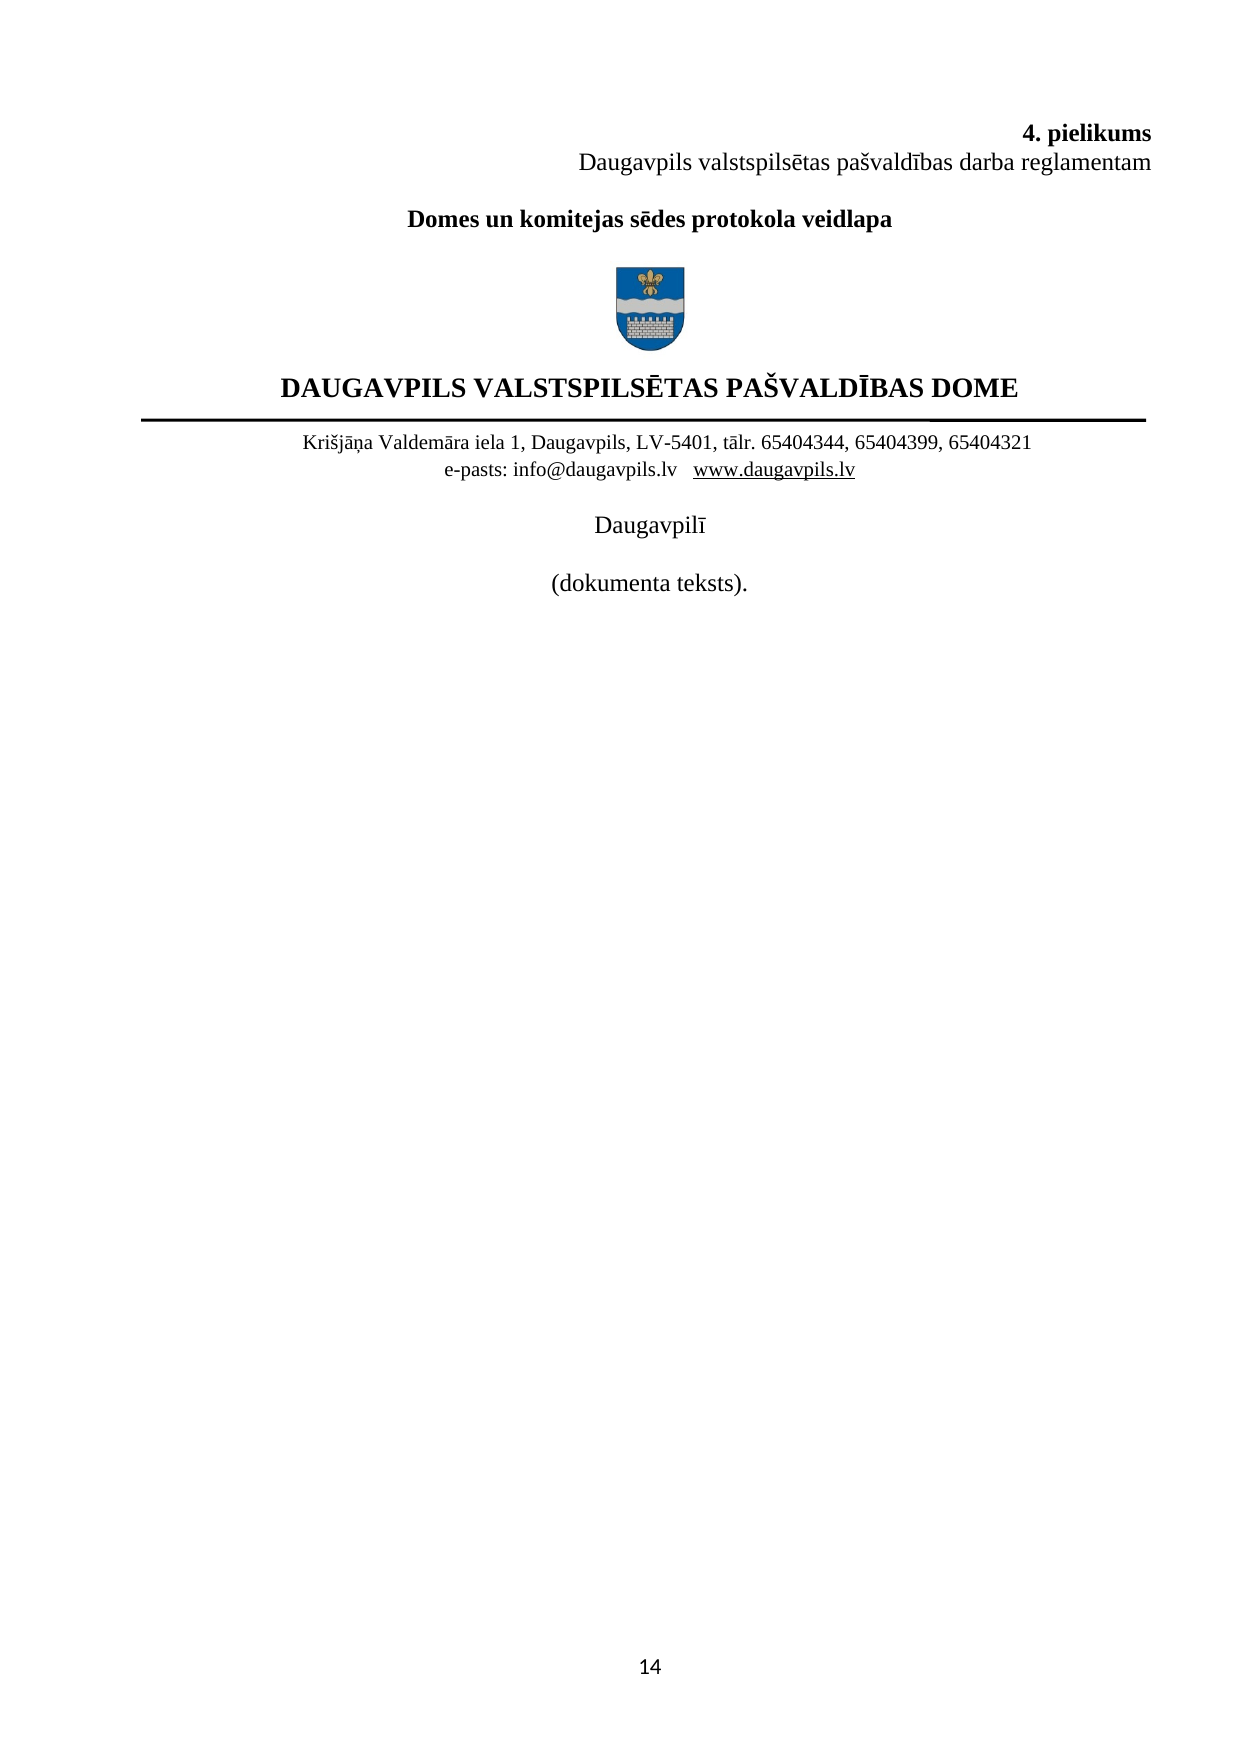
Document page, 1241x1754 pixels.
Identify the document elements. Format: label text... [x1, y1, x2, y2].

picture [610, 261, 690, 359]
text DAUGAVPILS VALSTSPILSĒTAS PAŠVALDĪBAS DOME [148, 371, 1152, 403]
text Daugavpils valstspilsētas pašvaldības darba reglamentam [148, 147, 1152, 176]
text Domes un komitejas sēdes protokola veidlapa [148, 204, 1152, 233]
text Krišjāņa Valdemāra iela 1, Daugavpils, LV-5401, tālr. 65404344, 65404399, 65404321 [148, 430, 1187, 454]
text 4. pielikums [148, 118, 1152, 147]
text e-pasts: info@daugavpils.lv www.daugavpils.lv [148, 457, 1152, 481]
text Daugavpilī [148, 510, 1152, 539]
text (dokumenta teksts). [148, 568, 1152, 596]
